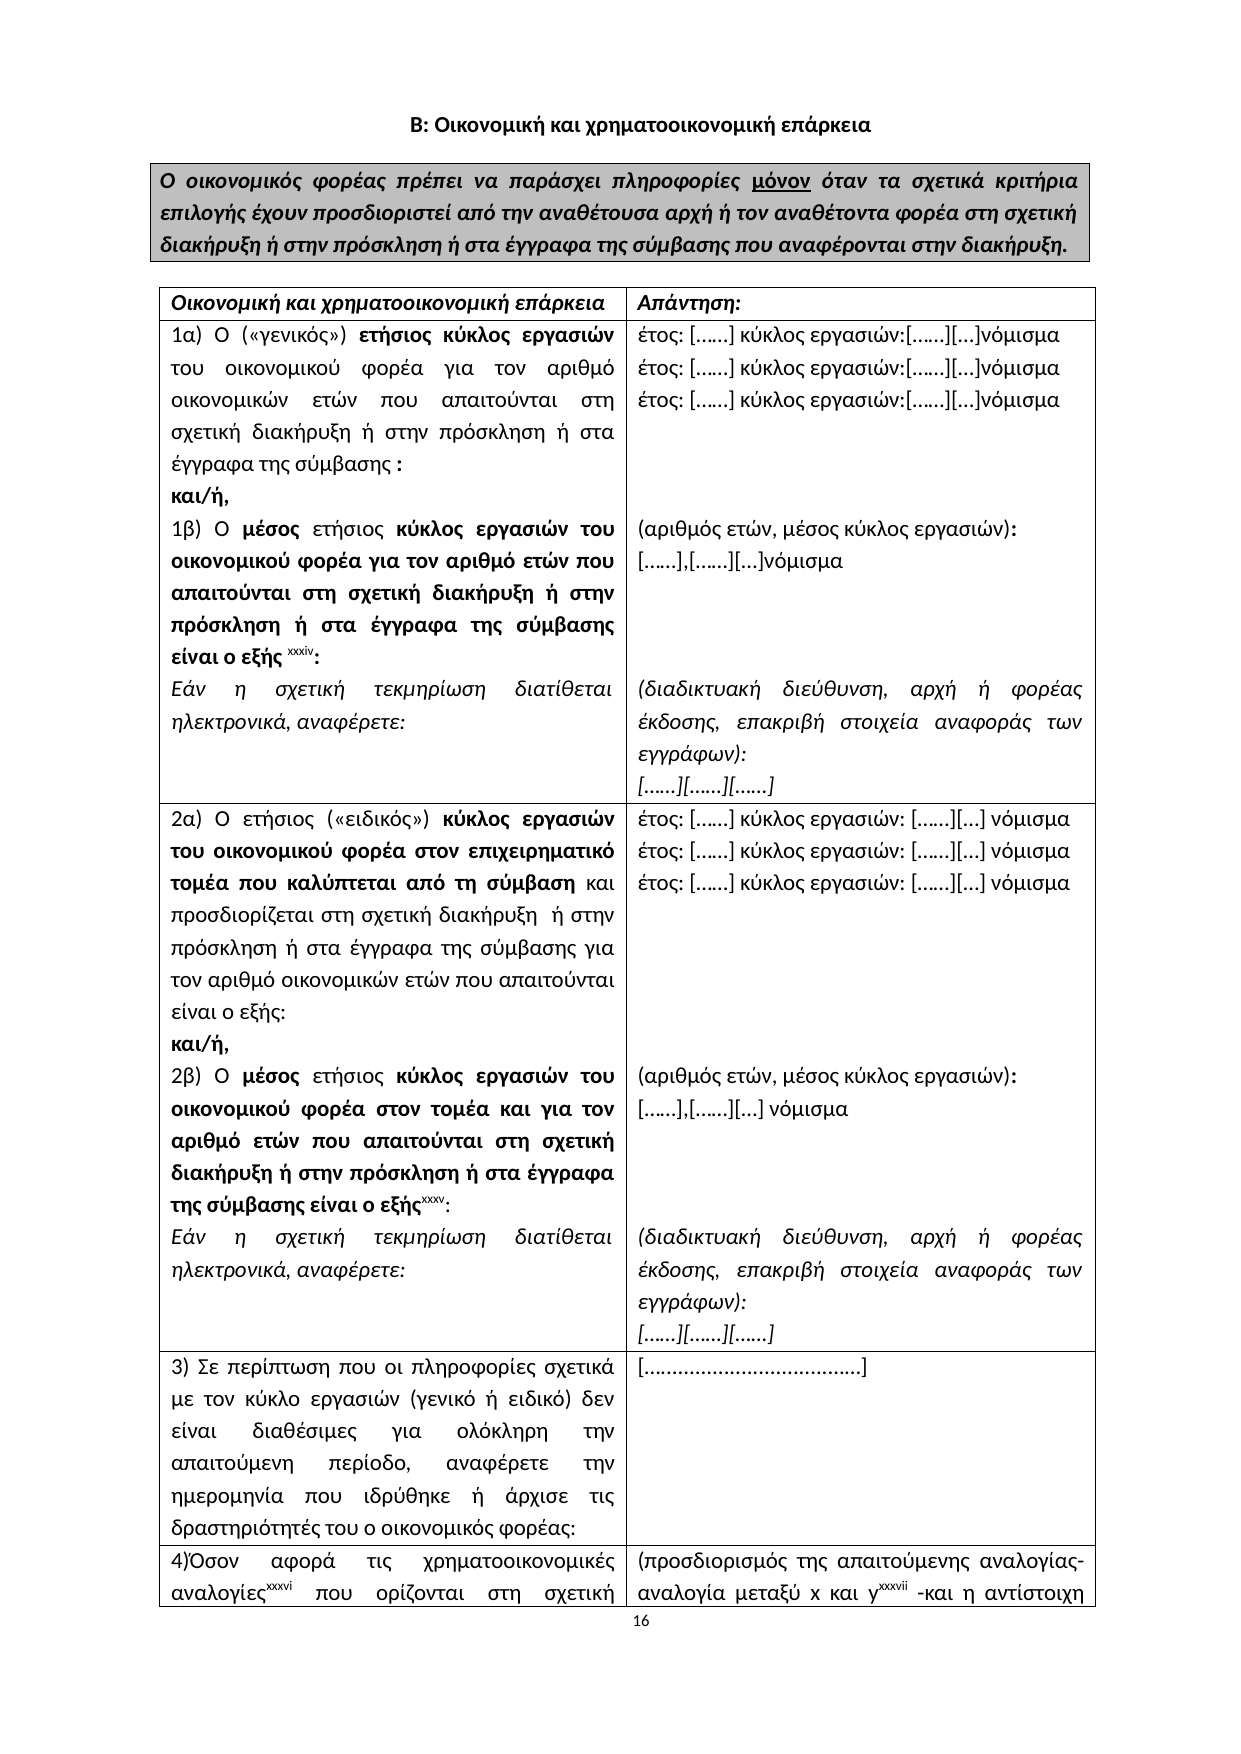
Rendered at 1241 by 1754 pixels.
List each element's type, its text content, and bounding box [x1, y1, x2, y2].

table_cell έτος: [……] κύκλος εργασιών:[……][…]νόμισμα έτος: [……] κύκλος εργασιών:[……][…]νόμισμα έτος: [……] κύκλος εργασιών:[……][…]νόμισμα (αριθμός ετών, μέσος κύκλος εργασιών): [……],[……][…]νόμισμα (διαδικτυακή διεύθυνση, αρχή ή φορέας έκδοσης, επακριβή στοιχεία αναφοράς των εγγράφων): [……][……][……] [627, 321, 1095, 803]
text Β: Οικονομική και χρηματοοικονομική επάρκεια [159, 110, 1081, 138]
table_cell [160, 1546, 626, 1606]
text Ο οικονομικός φορέας πρέπει να παράσχει πληροφορίες μόνον όταν τα σχετικά κριτήρια επιλογής έχουν προσδιοριστεί από την αναθέτουσα αρχή ή τον αναθέτοντα φορέα στη σχετική διακήρυξη ή στην πρόσκληση ή στα έγγραφα της σύμβασης που αναφέρονται στην διακήρυξη. [151, 164, 1089, 261]
table_cell έτος: [……] κύκλος εργασιών: [……][…] νόμισμα έτος: [……] κύκλος εργασιών: [……][…] νόμισμα έτος: [……] κύκλος εργασιών: [……][…] νόμισμα (αριθμός ετών, μέσος κύκλος εργασιών): [……],[……][…] νόμισμα (διαδικτυακή διεύθυνση, αρχή ή φορέας έκδοσης, επακριβή στοιχεία αναφοράς των εγγράφων): [……][……][……] [627, 804, 1095, 1351]
table_cell 1α) Ο («γενικός») ετήσιος κύκλος εργασιών του οικονομικού φορέα για τον αριθμό οικονομικών ετών που απαιτούνται στη σχετική διακήρυξη ή στην πρόσκληση ή στα έγγραφα της σύμβασης : και/ή, 1β) Ο μέσος ετήσιος κύκλος εργασιών του οικονομικού φορέα για τον αριθμό ετών που απαιτούνται στη σχετική διακήρυξη ή στην πρόσκληση ή στα έγγραφα της σύμβασης είναι ο εξής : Εάν η σχετική τεκμηρίωση διατίθεται ηλεκτρονικά, αναφέρετε: [160, 321, 626, 803]
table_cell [627, 1546, 1095, 1606]
table_cell […................................…] [627, 1352, 1095, 1545]
table_cell 3) Σε περίπτωση που οι πληροφορίες σχετικά με τον κύκλο εργασιών (γενικό ή ειδικό) δεν είναι διαθέσιμες για ολόκληρη την απαιτούμενη περίοδο, αναφέρετε την ημερομηνία που ιδρύθηκε ή άρχισε τις δραστηριότητές του ο οικονομικός φορέας: [160, 1352, 626, 1545]
table_header Απάντηση: [627, 288, 1095, 319]
table_header Οικονομική και χρηματοοικονομική επάρκεια [160, 288, 626, 319]
table_cell 2α) Ο ετήσιος («ειδικός») κύκλος εργασιών του οικονομικού φορέα στον επιχειρηματικό τομέα που καλύπτεται από τη σύμβαση και προσδιορίζεται στη σχετική διακήρυξη ή στην πρόσκληση ή στα έγγραφα της σύμβασης για τον αριθμό οικονομικών ετών που απαιτούνται είναι ο εξής: και/ή, 2β) Ο μέσος ετήσιος κύκλος εργασιών του οικονομικού φορέα στον τομέα και για τον αριθμό ετών που απαιτούνται στη σχετική διακήρυξη ή στην πρόσκληση ή στα έγγραφα της σύμβασης είναι ο εξής: Εάν η σχετική τεκμηρίωση διατίθεται ηλεκτρονικά, αναφέρετε: [160, 804, 626, 1351]
